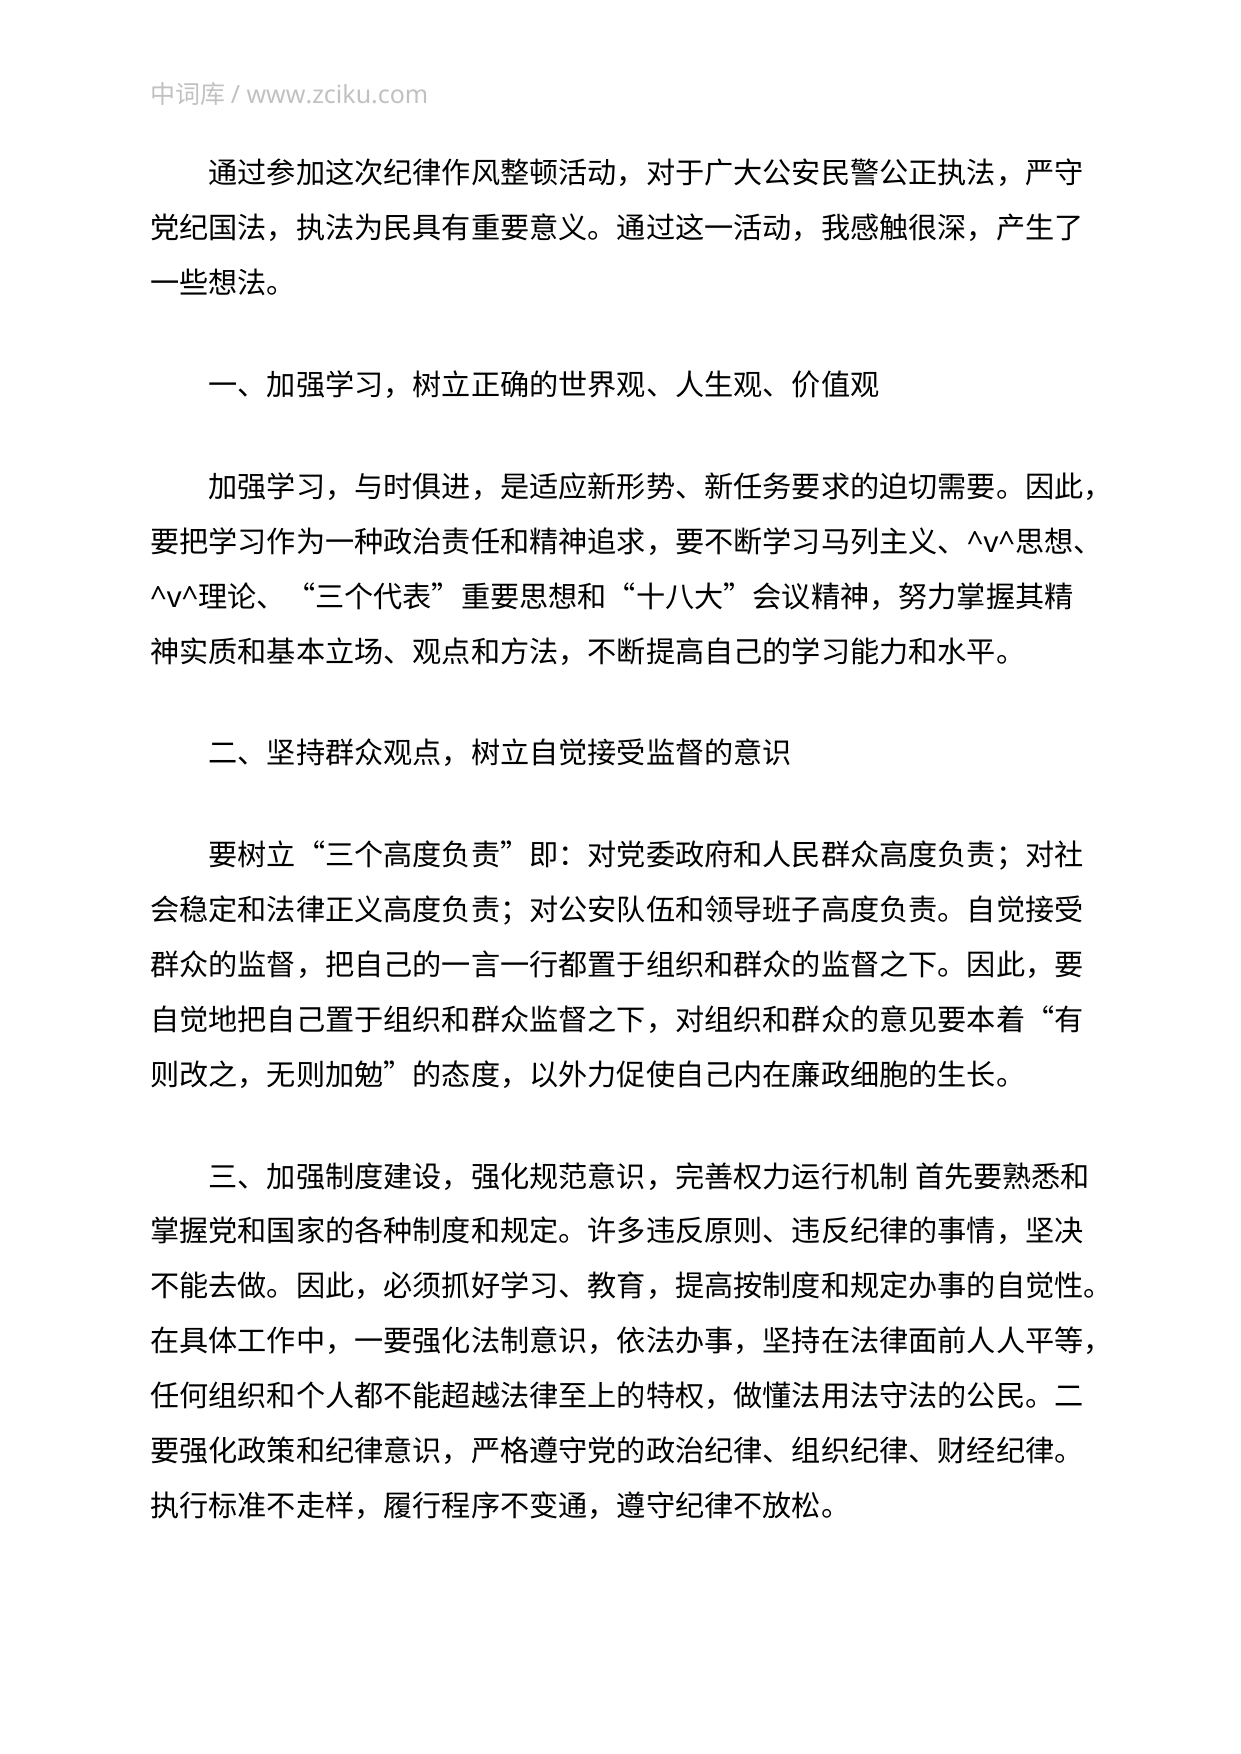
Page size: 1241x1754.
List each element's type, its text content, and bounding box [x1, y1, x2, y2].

text 加强学习，与时俱进，是适应新形势、新任务要求的迫切需要。因此，要把学习作为一种政治责任和精神追求，要不断学习马列主义、^v^思想、^v^理论、“三个代表”重要思想和“十八大”会议精神，努力掌握其精神实质和基本立场、观点和方法，不断提高自己的学习能力和水平。 [150, 463, 1090, 671]
text 要树立“三个高度负责”即：对党委政府和人民群众高度负责；对社会稳定和法律正义高度负责；对公安队伍和领导班子高度负责。自觉接受群众的监督，把自己的一言一行都置于组织和群众的监督之下。因此，要自觉地把自己置于组织和群众监督之下，对组织和群众的意见要本着“有则改之，无则加勉”的态度，以外力促使自己内在廉政细胞的生长。 [150, 832, 1090, 1094]
text 通过参加这次纪律作风整顿活动，对于广大公安民警公正执法，严守党纪国法，执法为民具有重要意义。通过这一活动，我感触很深，产生了一些想法。 [150, 150, 1090, 302]
text 二、坚持群众观点，树立自觉接受监督的意识 [150, 730, 1090, 772]
text 一、加强学习，树立正确的世界观、人生观、价值观 [150, 362, 1090, 404]
text 三、加强制度建设，强化规范意识，完善权力运行机制 首先要熟悉和掌握党和国家的各种制度和规定。许多违反原则、违反纪律的事情，坚决不能去做。因此，必须抓好学习、教育，提高按制度和规定办事的自觉性。在具体工作中，一要强化法制意识，依法办事，坚持在法律面前人人平等，任何组织和个人都不能超越法律至上的特权，做懂法用法守法的公民。二要强化政策和纪律意识，严格遵守党的政治纪律、组织纪律、财经纪律。执行标准不走样，履行程序不变通，遵守纪律不放松。 [150, 1153, 1090, 1525]
